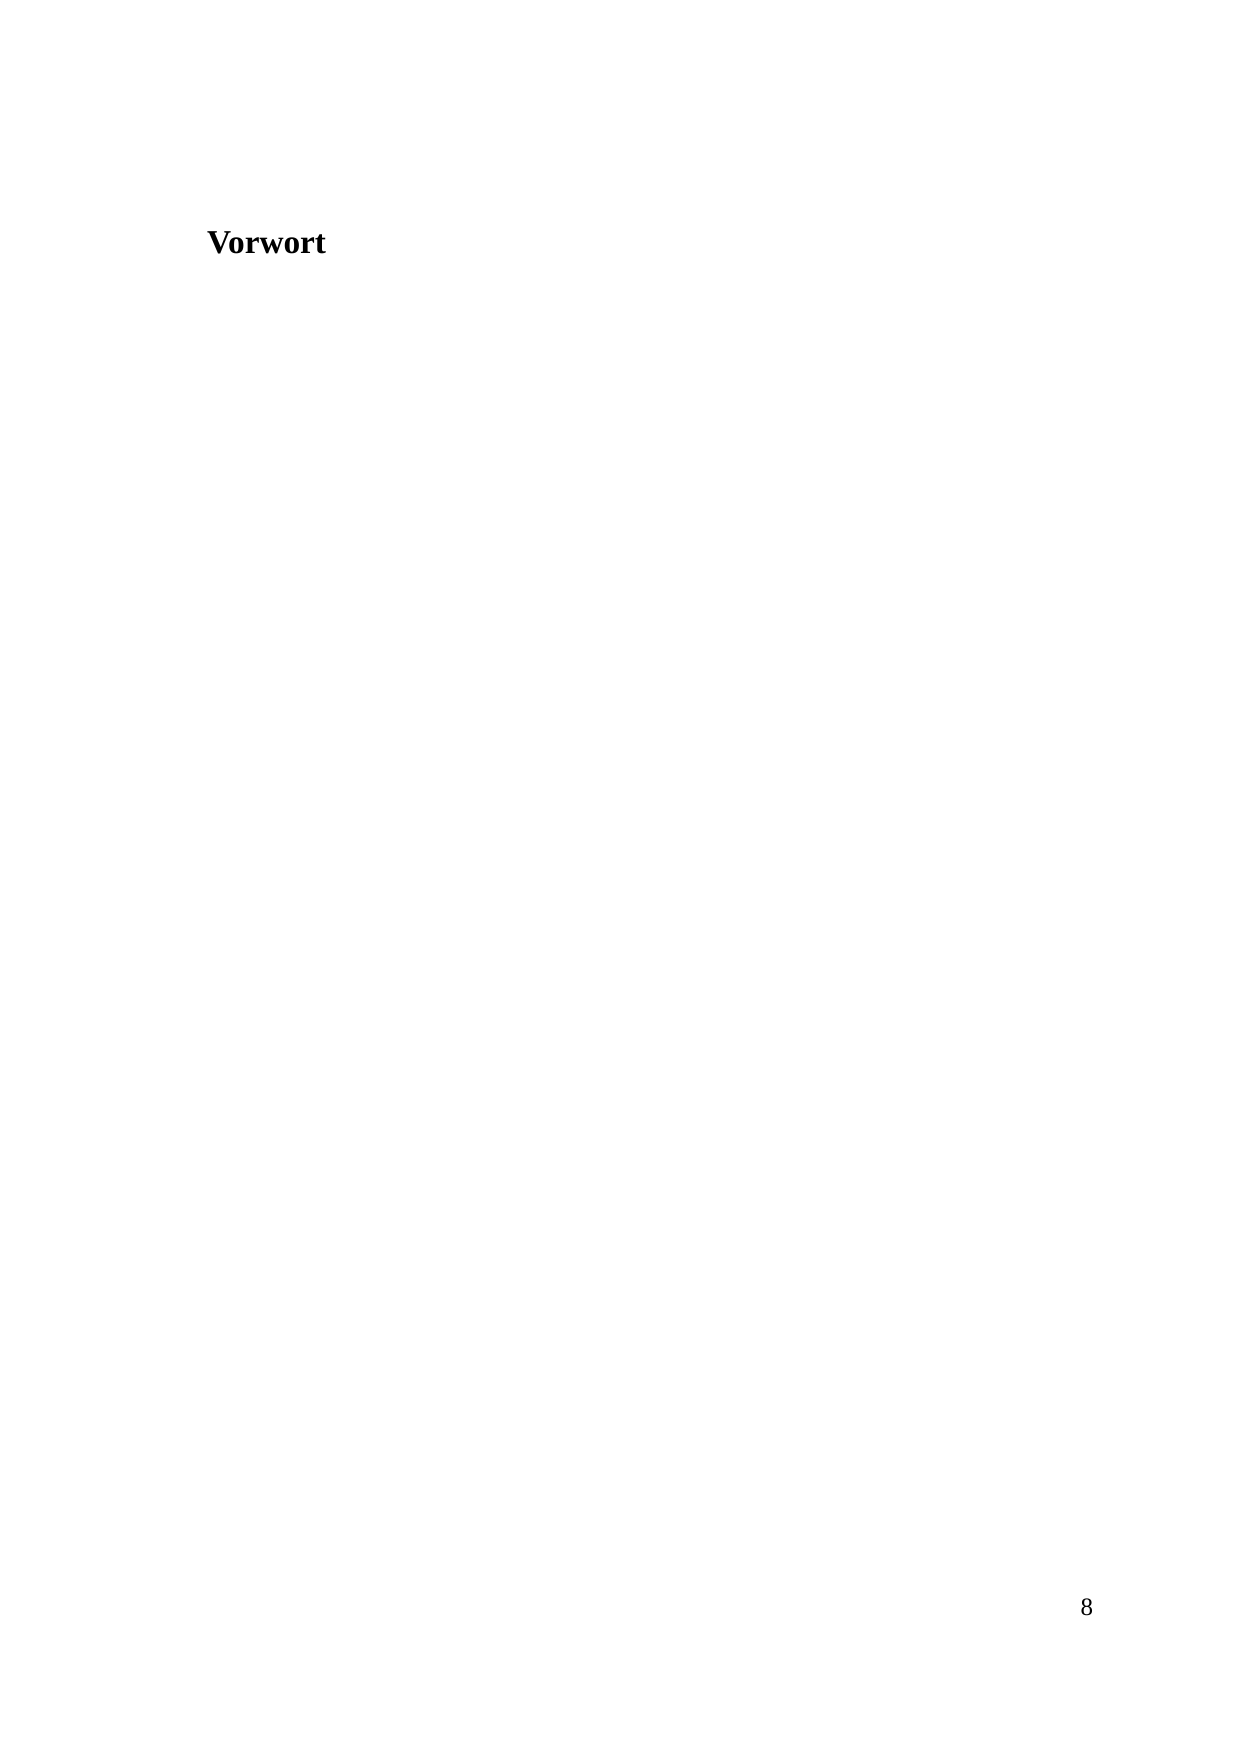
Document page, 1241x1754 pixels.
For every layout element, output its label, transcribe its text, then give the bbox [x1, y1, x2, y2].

subtitle Vorwort [207, 223, 1093, 261]
